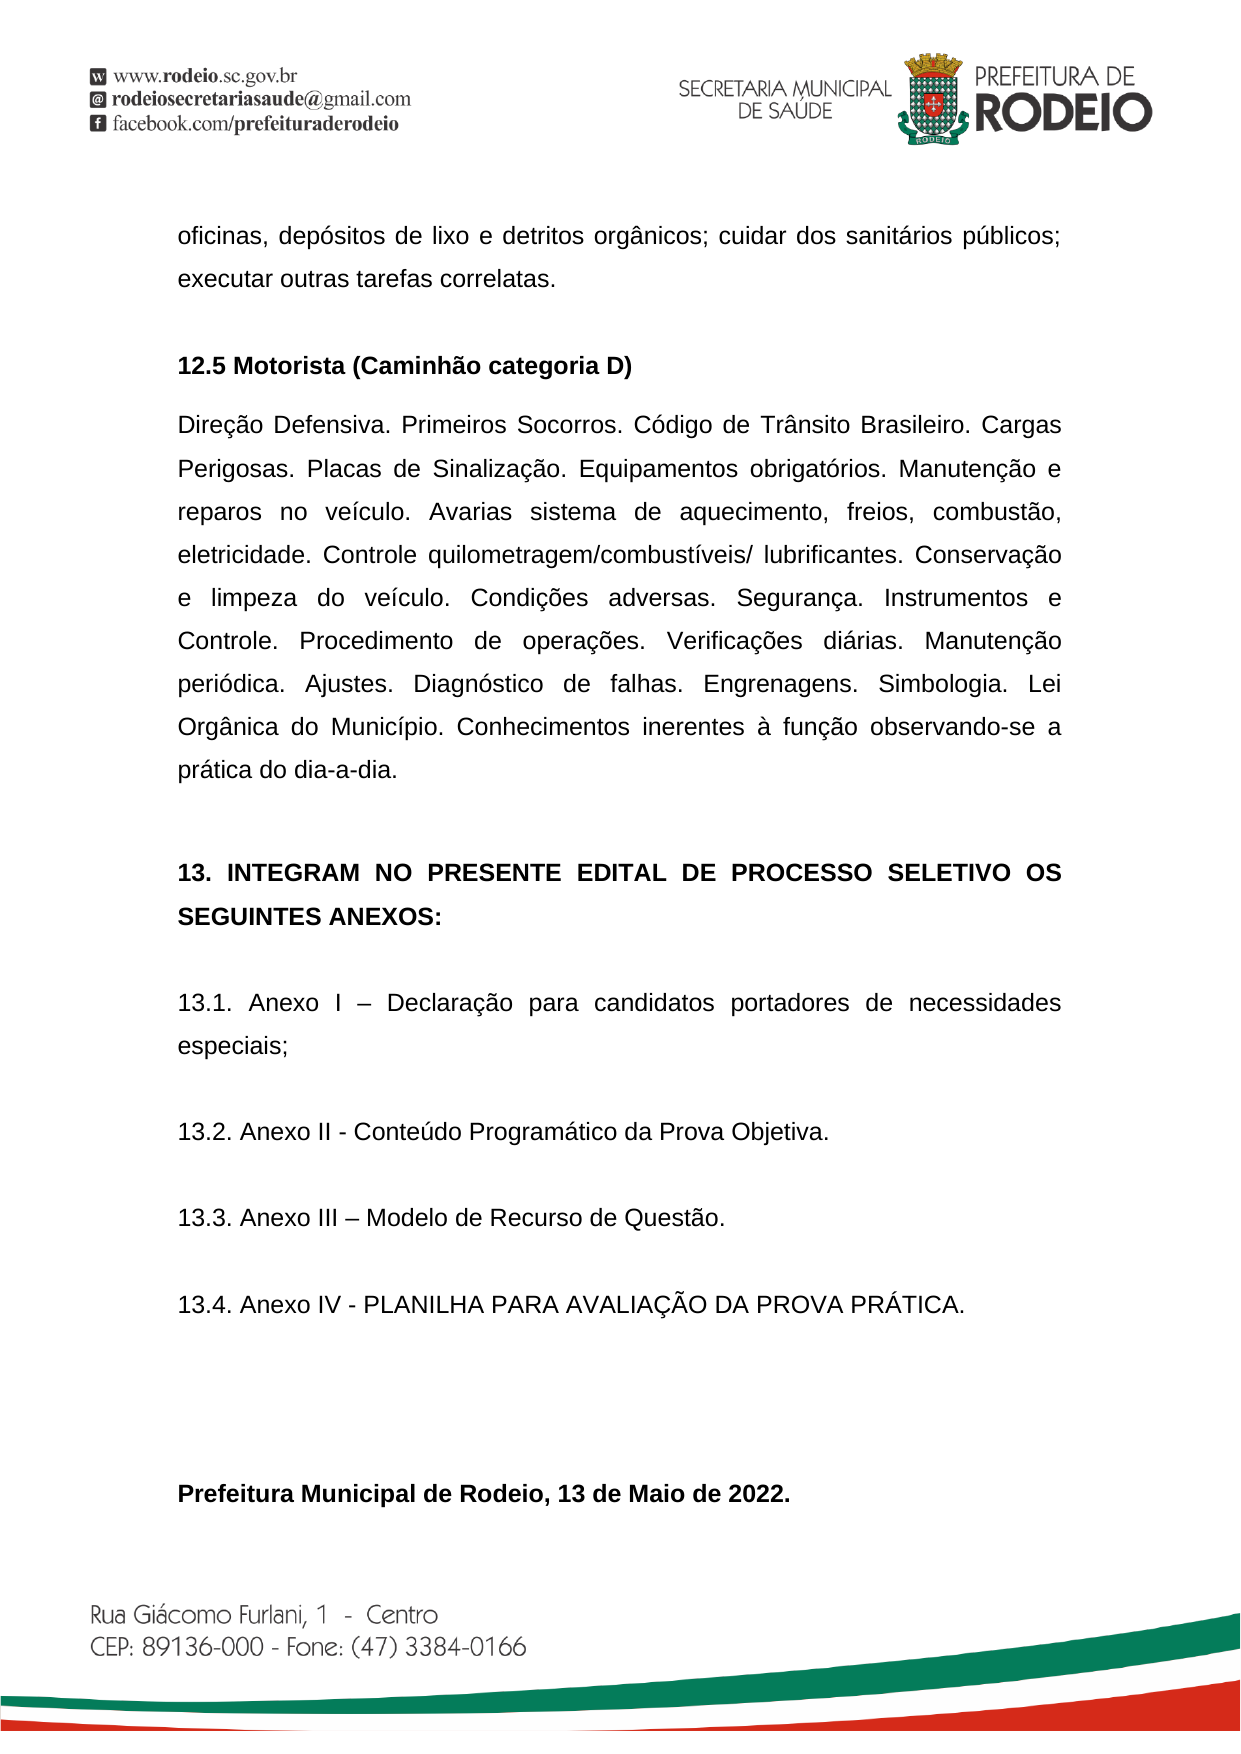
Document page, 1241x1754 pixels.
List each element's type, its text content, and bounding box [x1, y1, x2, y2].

text 13.2. Anexo II - Conteúdo Programático da Prova Objetiva. [177, 1117, 1063, 1146]
picture [0, 1603, 1241, 1731]
text 13.3. Anexo III – Modelo de Recurso de Questão. [177, 1203, 1063, 1232]
text 12.5 Motorista (Caminhão categoria D) [177, 351, 1063, 379]
picture [0, 43, 1241, 181]
text 13. INTEGRAM NO PRESENTE EDITAL DE PROCESSO SELETIVO OS SEGUINTES ANEXOS: [177, 858, 1063, 930]
text Prefeitura Municipal de Rodeio, 13 de Maio de 2022. [177, 1479, 1063, 1507]
text Direção Defensiva. Primeiros Socorros. Código de Trânsito Brasileiro. Cargas Perigosas. Placas de Sinalização. Equipamentos obrigatórios. Manutenção e reparos no veículo. Avarias sistema de aquecimento, freios, combustão, eletricidade. Controle quilometragem/combustíveis/ lubrificantes. Conservação e limpeza do veículo. Condições adversas. Segurança. Instrumentos e Controle. Procedimento de operações. Verificações diárias. Manutenção periódica. Ajustes. Diagnóstico de falhas. Engrenagens. Simbologia. Lei Orgânica do Município. Conhecimentos inerentes à função observando-se a prática do dia-a-dia. [177, 410, 1063, 784]
text 13.1. Anexo I – Declaração para candidatos portadores de necessidades especiais; [177, 988, 1063, 1059]
text 13.4. Anexo IV - PLANILHA PARA AVALIAÇÃO DA PROVA PRÁTICA. [177, 1289, 1063, 1318]
